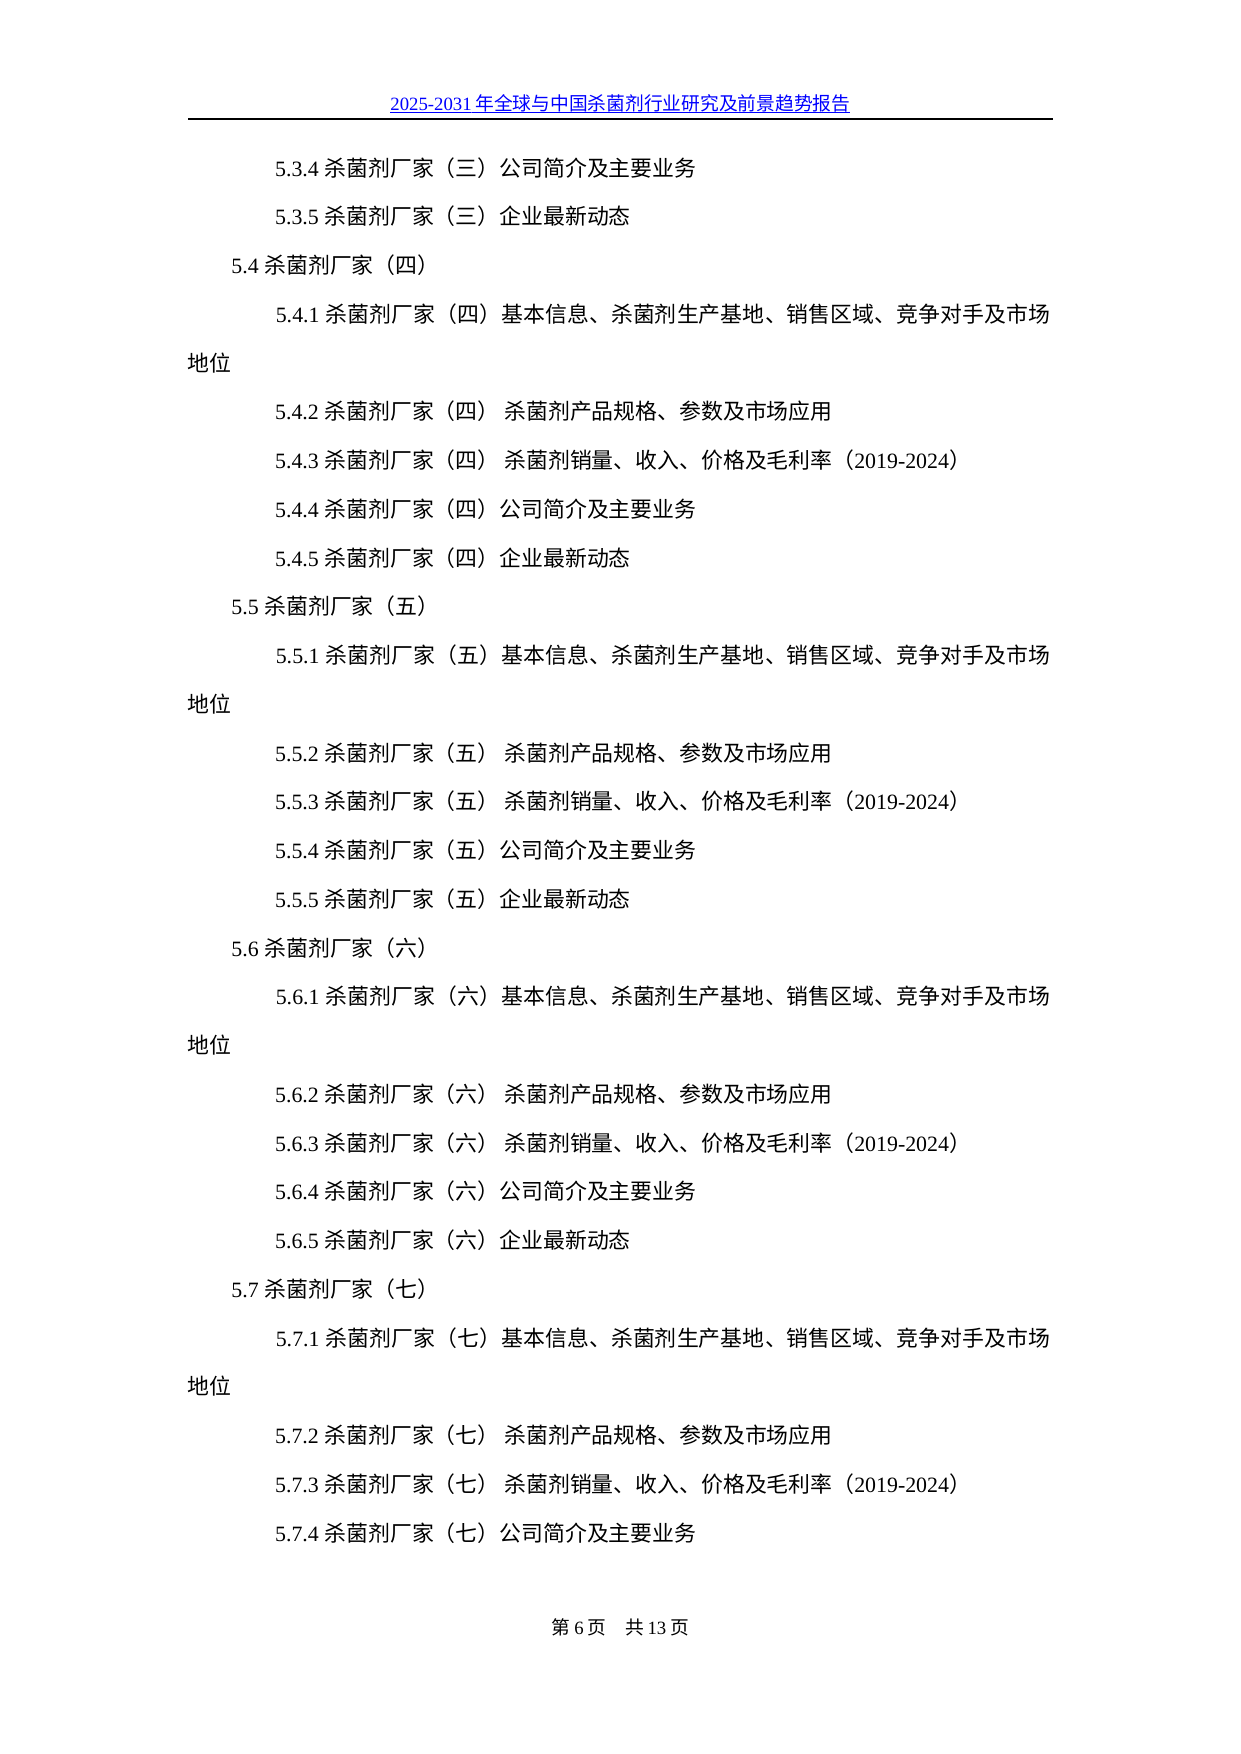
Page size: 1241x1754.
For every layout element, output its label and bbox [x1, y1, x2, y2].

text [187, 150, 1053, 1548]
